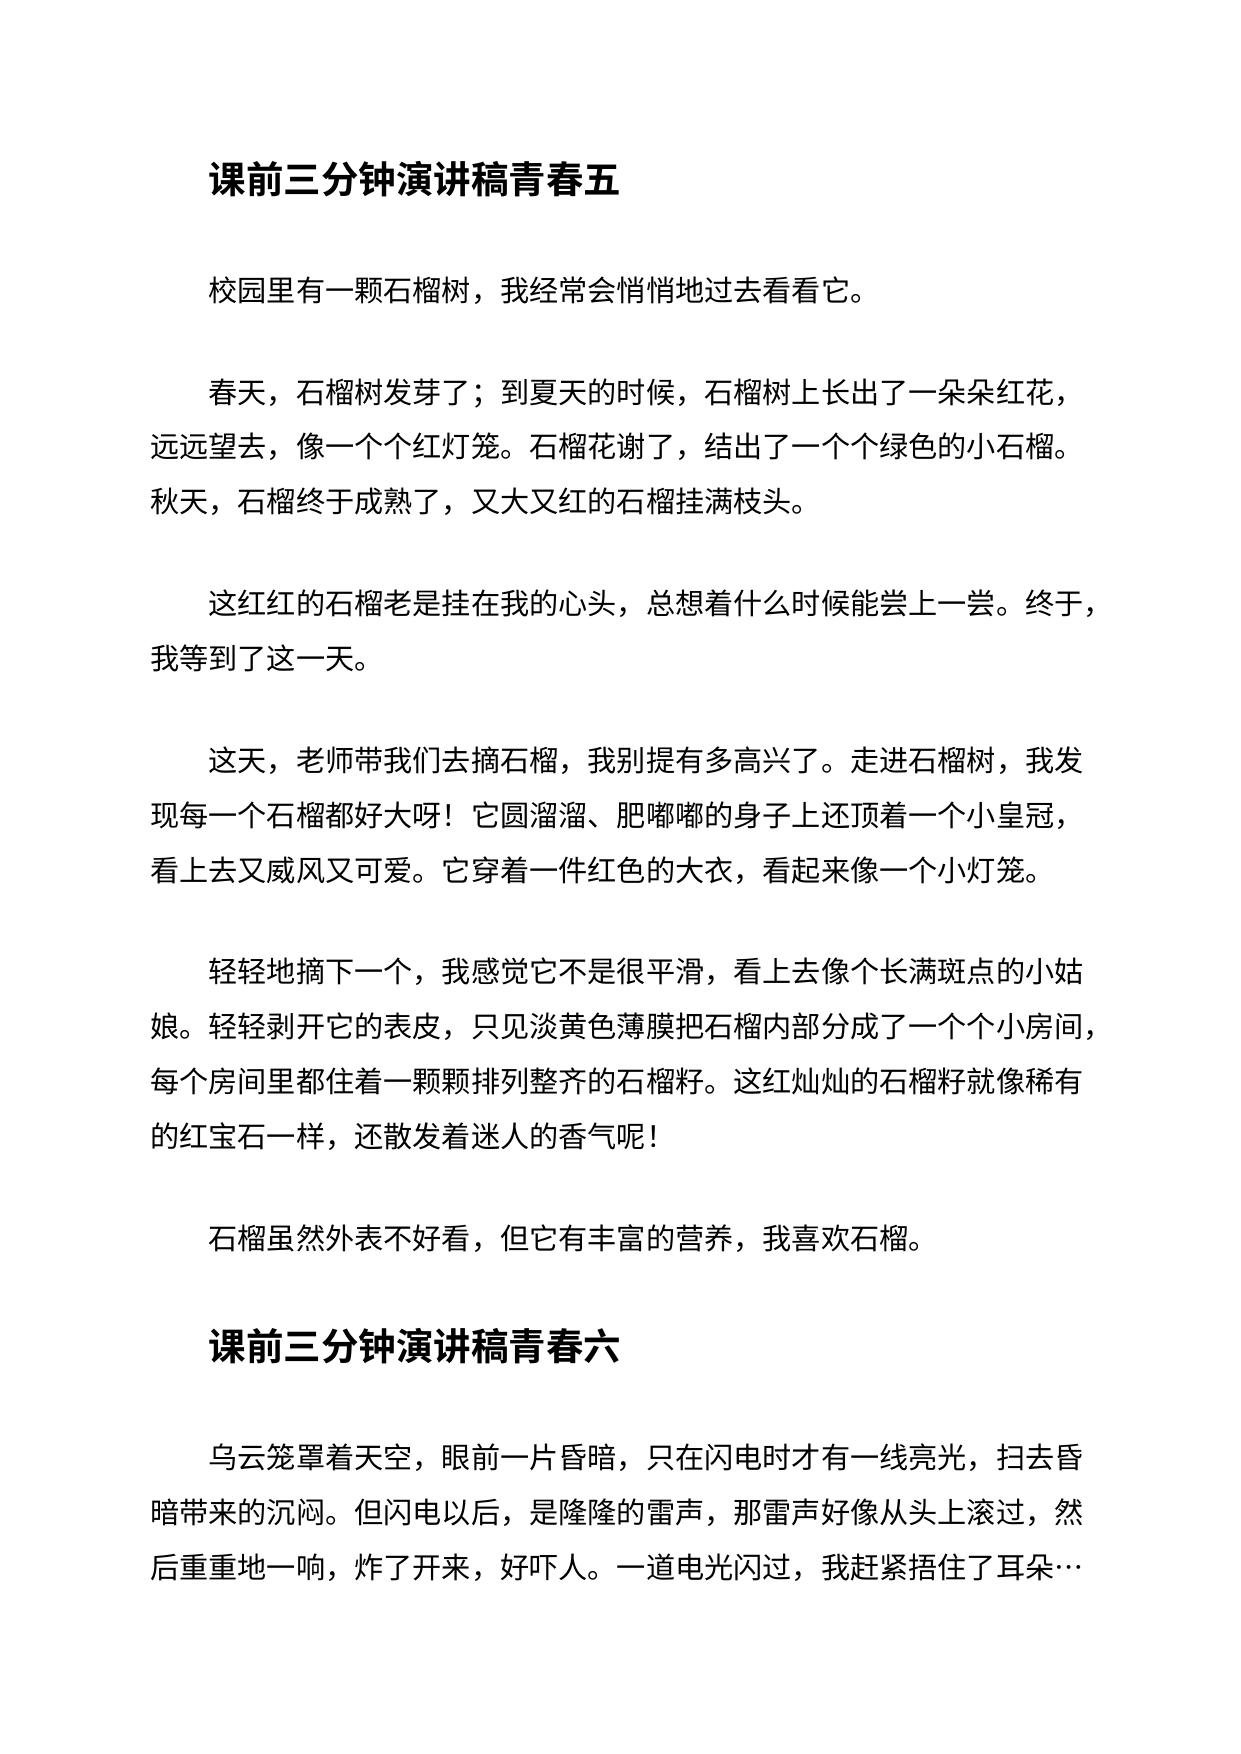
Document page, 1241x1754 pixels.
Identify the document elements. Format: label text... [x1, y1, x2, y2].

text 轻轻地摘下一个，我感觉它不是很平滑，看上去像个长满斑点的小姑娘。轻轻剥开它的表皮，只见淡黄色薄膜把石榴内部分成了一个个小房间，每个房间里都住着一颗颗排列整齐的石榴籽。这红灿灿的石榴籽就像稀有的红宝石一样，还散发着迷人的香气呢！ [150, 949, 1090, 1156]
text 校园里有一颗石榴树，我经常会悄悄地过去看看它。 [150, 267, 1090, 310]
text 课前三分钟演讲稿青春六 [150, 1317, 1090, 1371]
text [150, 1434, 1090, 1587]
text 这天，老师带我们去摘石榴，我别提有多高兴了。走进石榴树，我发现每一个石榴都好大呀！它圆溜溜、肥嘟嘟的身子上还顶着一个小皇冠，看上去又威风又可爱。它穿着一件红色的大衣，看起来像一个小灯笼。 [150, 737, 1090, 889]
text 石榴虽然外表不好看，但它有丰富的营养，我喜欢石榴。 [150, 1215, 1090, 1258]
text 春天，石榴树发芽了；到夏天的时候，石榴树上长出了一朵朵红花，远远望去，像一个个红灯笼。石榴花谢了，结出了一个个绿色的小石榴。秋天，石榴终于成熟了，又大又红的石榴挂满枝头。 [150, 369, 1090, 521]
text 课前三分钟演讲稿青春五 [150, 150, 1090, 204]
text 这红红的石榴老是挂在我的心头，总想着什么时候能尝上一尝。终于，我等到了这一天。 [150, 581, 1090, 678]
